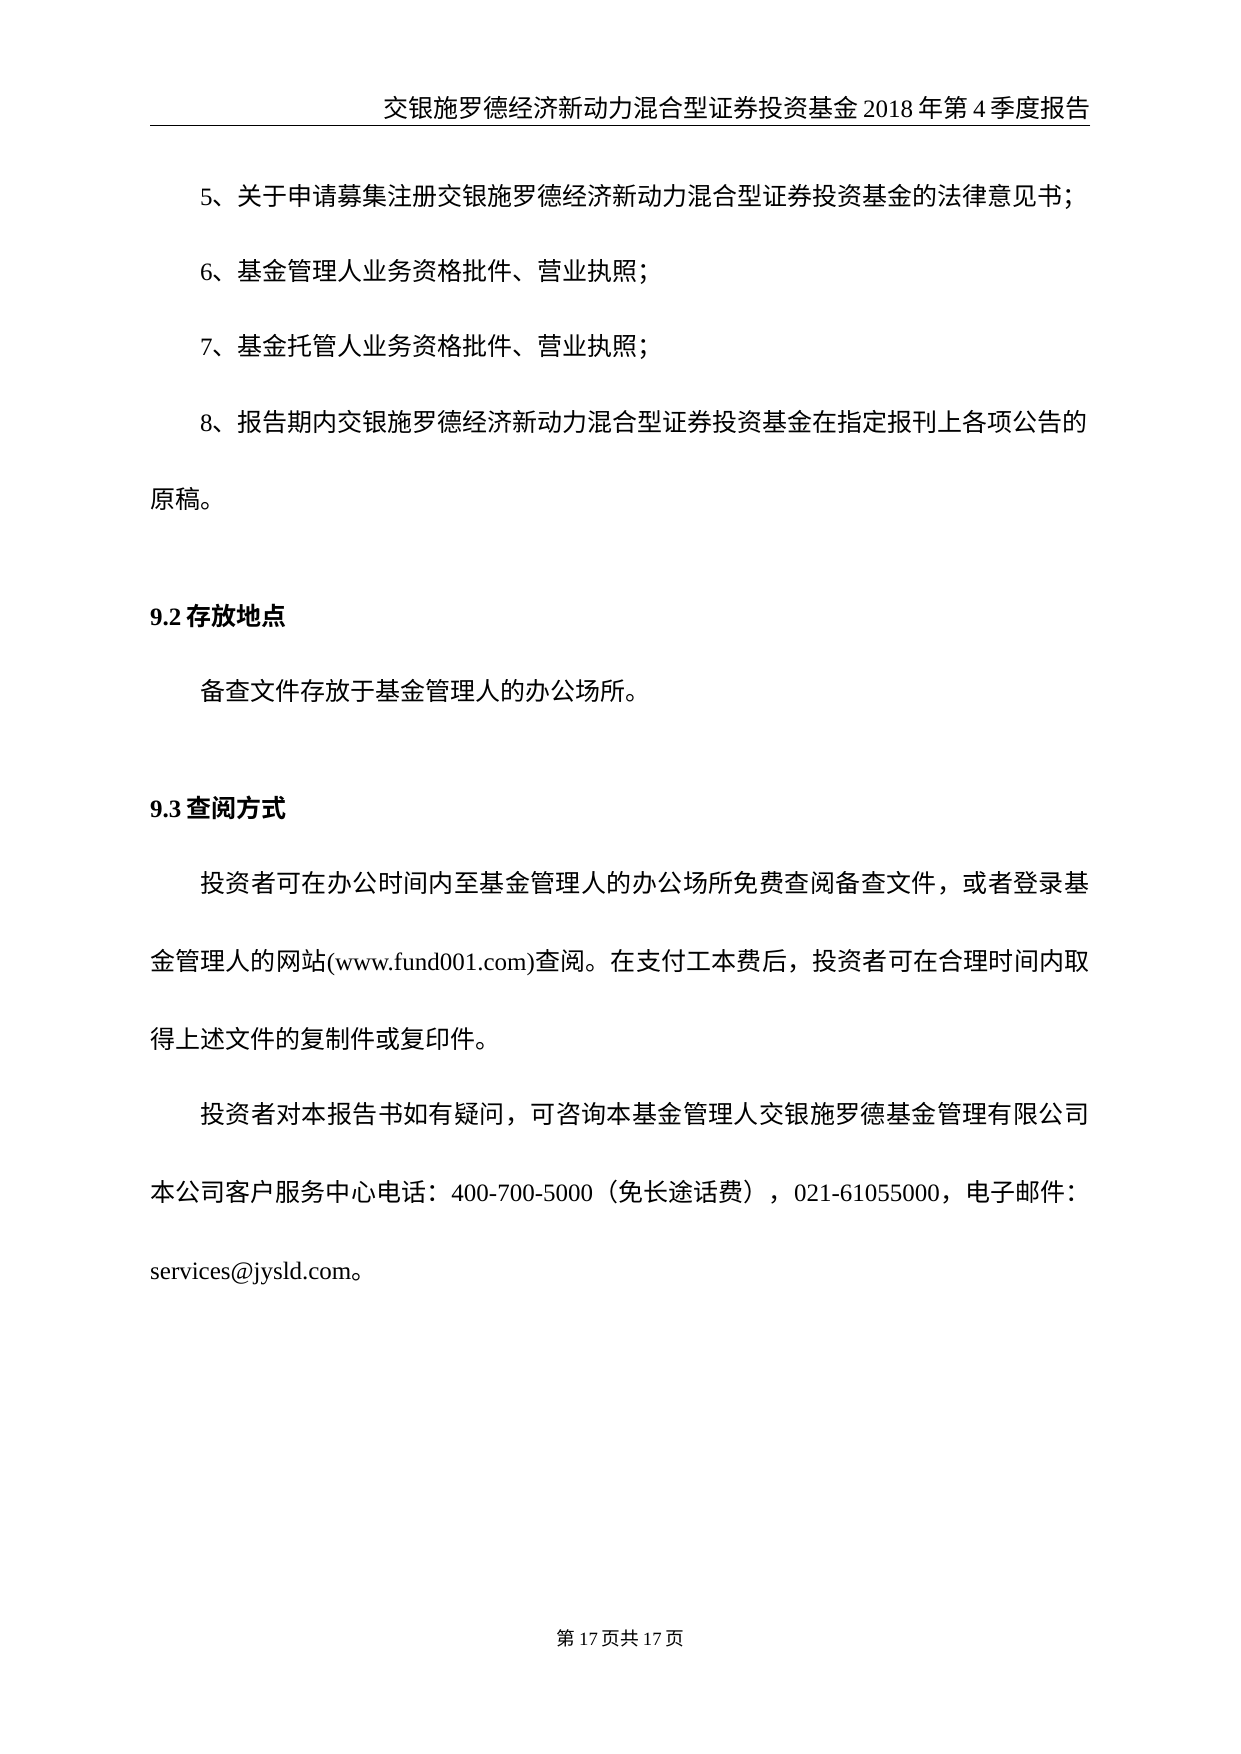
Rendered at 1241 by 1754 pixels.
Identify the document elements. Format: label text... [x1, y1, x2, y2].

text 备查文件存放于基金管理人的办公场所。 [150, 657, 1090, 722]
text 9.2存放地点 [150, 582, 1090, 647]
text 8、报告期内交银施罗德经济新动力混合型证券投资基金在指定报刊上各项公告的原稿。 [150, 388, 1090, 531]
text 5、关于申请募集注册交银施罗德经济新动力混合型证券投资基金的法律意见书； [150, 162, 1090, 227]
text 投资者对本报告书如有疑问，可咨询本基金管理人交银施罗德基金管理有限公司。本公司客户服务中心电话：400-700-5000（免长途话费），021-61055000，电子邮件：services@jysld.com。 [150, 1080, 1090, 1301]
text 投资者可在办公时间内至基金管理人的办公场所免费查阅备查文件，或者登录基金管理人的网站(www.fund001.com)查阅。在支付工本费后，投资者可在合理时间内取得上述文件的复制件或复印件。 [150, 849, 1090, 1070]
text 9.3查阅方式 [150, 774, 1090, 839]
text 6、基金管理人业务资格批件、营业执照； [150, 237, 1090, 302]
text 7、基金托管人业务资格批件、营业执照； [150, 312, 1090, 377]
